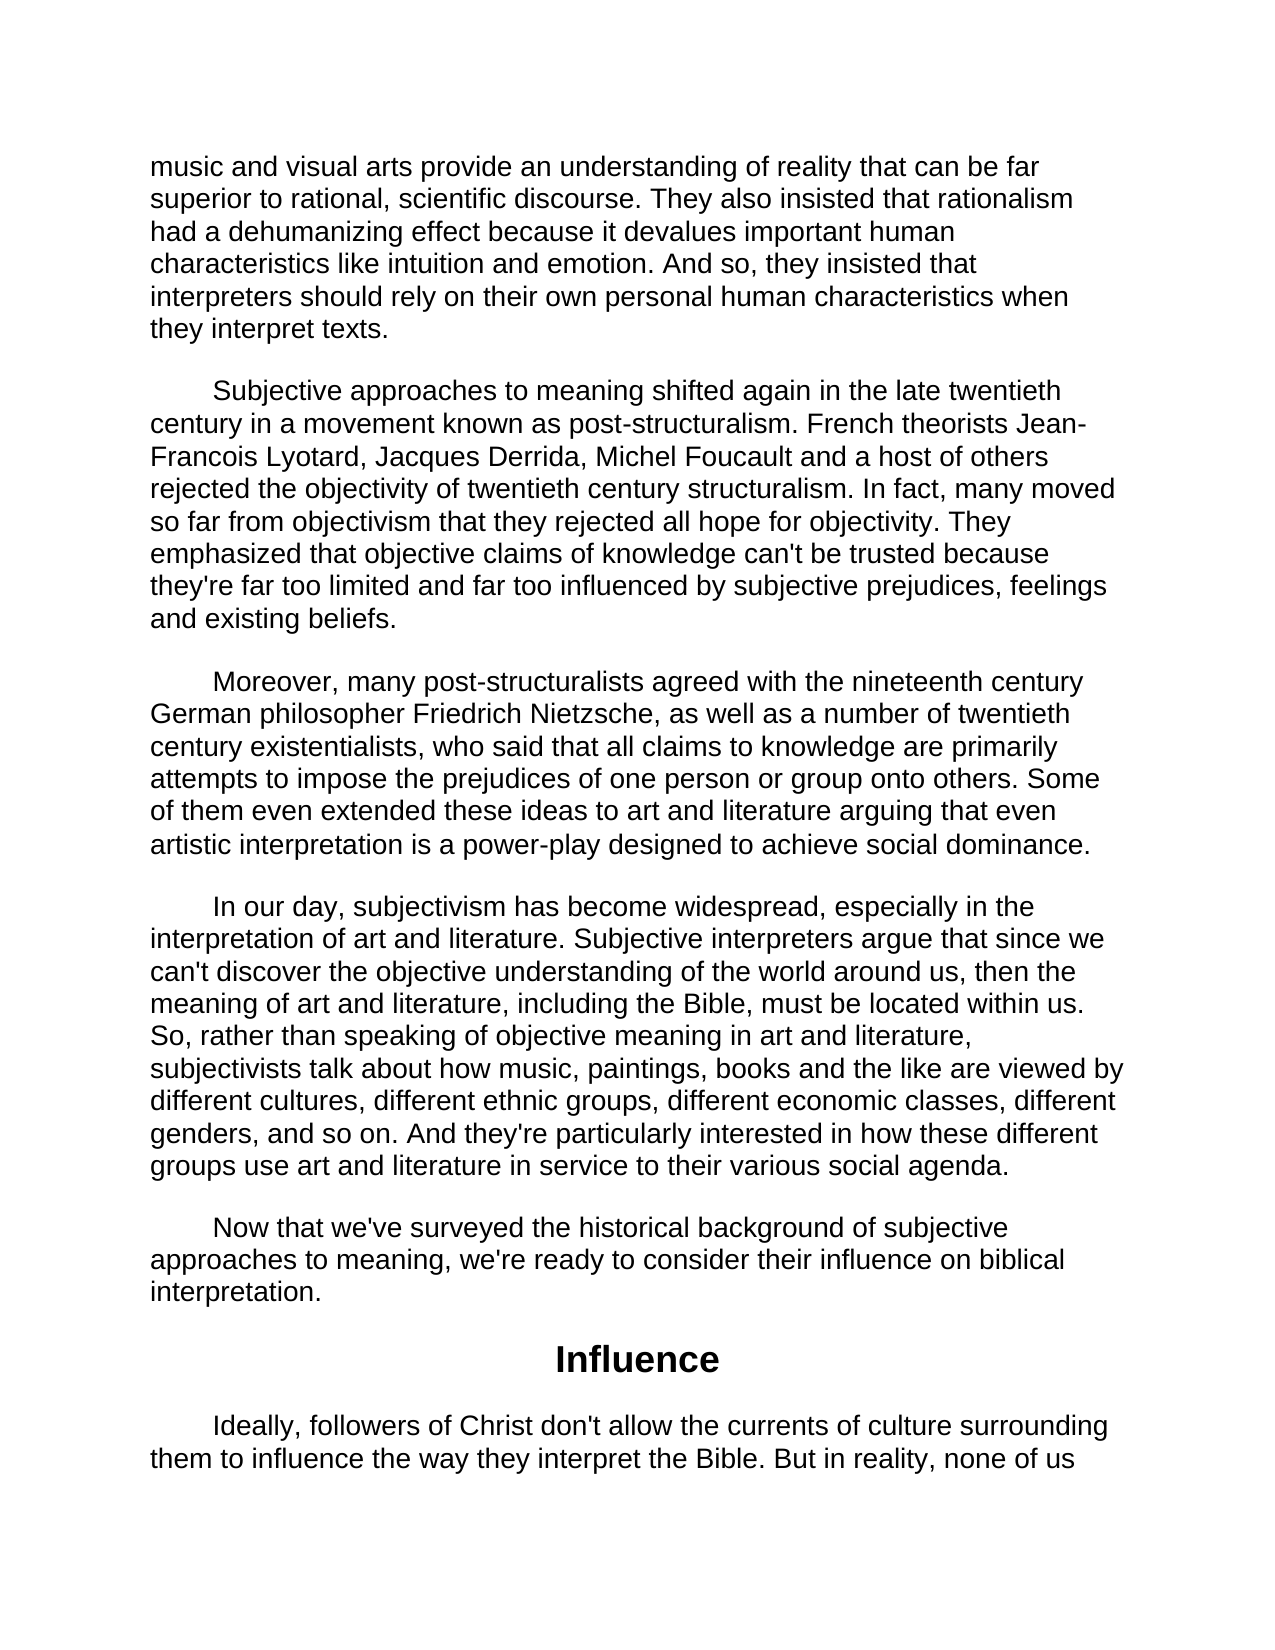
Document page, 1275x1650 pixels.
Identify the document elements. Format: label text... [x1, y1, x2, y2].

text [150, 150, 1125, 344]
text Subjective approaches to meaning shifted again in the late twentieth century in a movement known as post‐structuralism. French theorists Jean‐Francois Lyotard, Jacques Derrida, Michel Foucault and a host of others rejected the objectivity of twentieth century structuralism. In fact, many moved so far from objectivism that they rejected all hope for objectivity. They emphasized that objective claims of knowledge can't be trusted because they're far too limited and far too influenced by subjective prejudices, feelings and existing beliefs. [150, 373, 1125, 634]
text Now that we've surveyed the historical background of subjective approaches to meaning, we're ready to consider their influence on biblical interpretation. [150, 1211, 1125, 1308]
text Moreover, many post‐structuralists agreed with the nineteenth century German philosopher Friedrich Nietzsche, as well as a number of twentieth century existentialists, who said that all claims to knowledge are primarily attempts to impose the prejudices of one person or group onto others. Some of them even extended these ideas to art and literature arguing that even artistic interpretation is a power‐play designed to achieve social dominance. [150, 663, 1125, 861]
text Influence [150, 1337, 1125, 1380]
text In our day, subjectivism has become widespread, especially in the interpretation of art and literature. Subjective interpreters argue that since we can't discover the objective understanding of the world around us, then the meaning of art and literature, including the Bible, must be located within us. So, rather than speaking of objective meaning in art and literature, subjectivists talk about how music, paintings, books and the like are viewed by different cultures, different ethnic groups, different economic classes, different genders, and so on. And they're particularly interested in how these different groups use art and literature in service to their various social agenda. [150, 890, 1125, 1181]
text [150, 1409, 1125, 1474]
